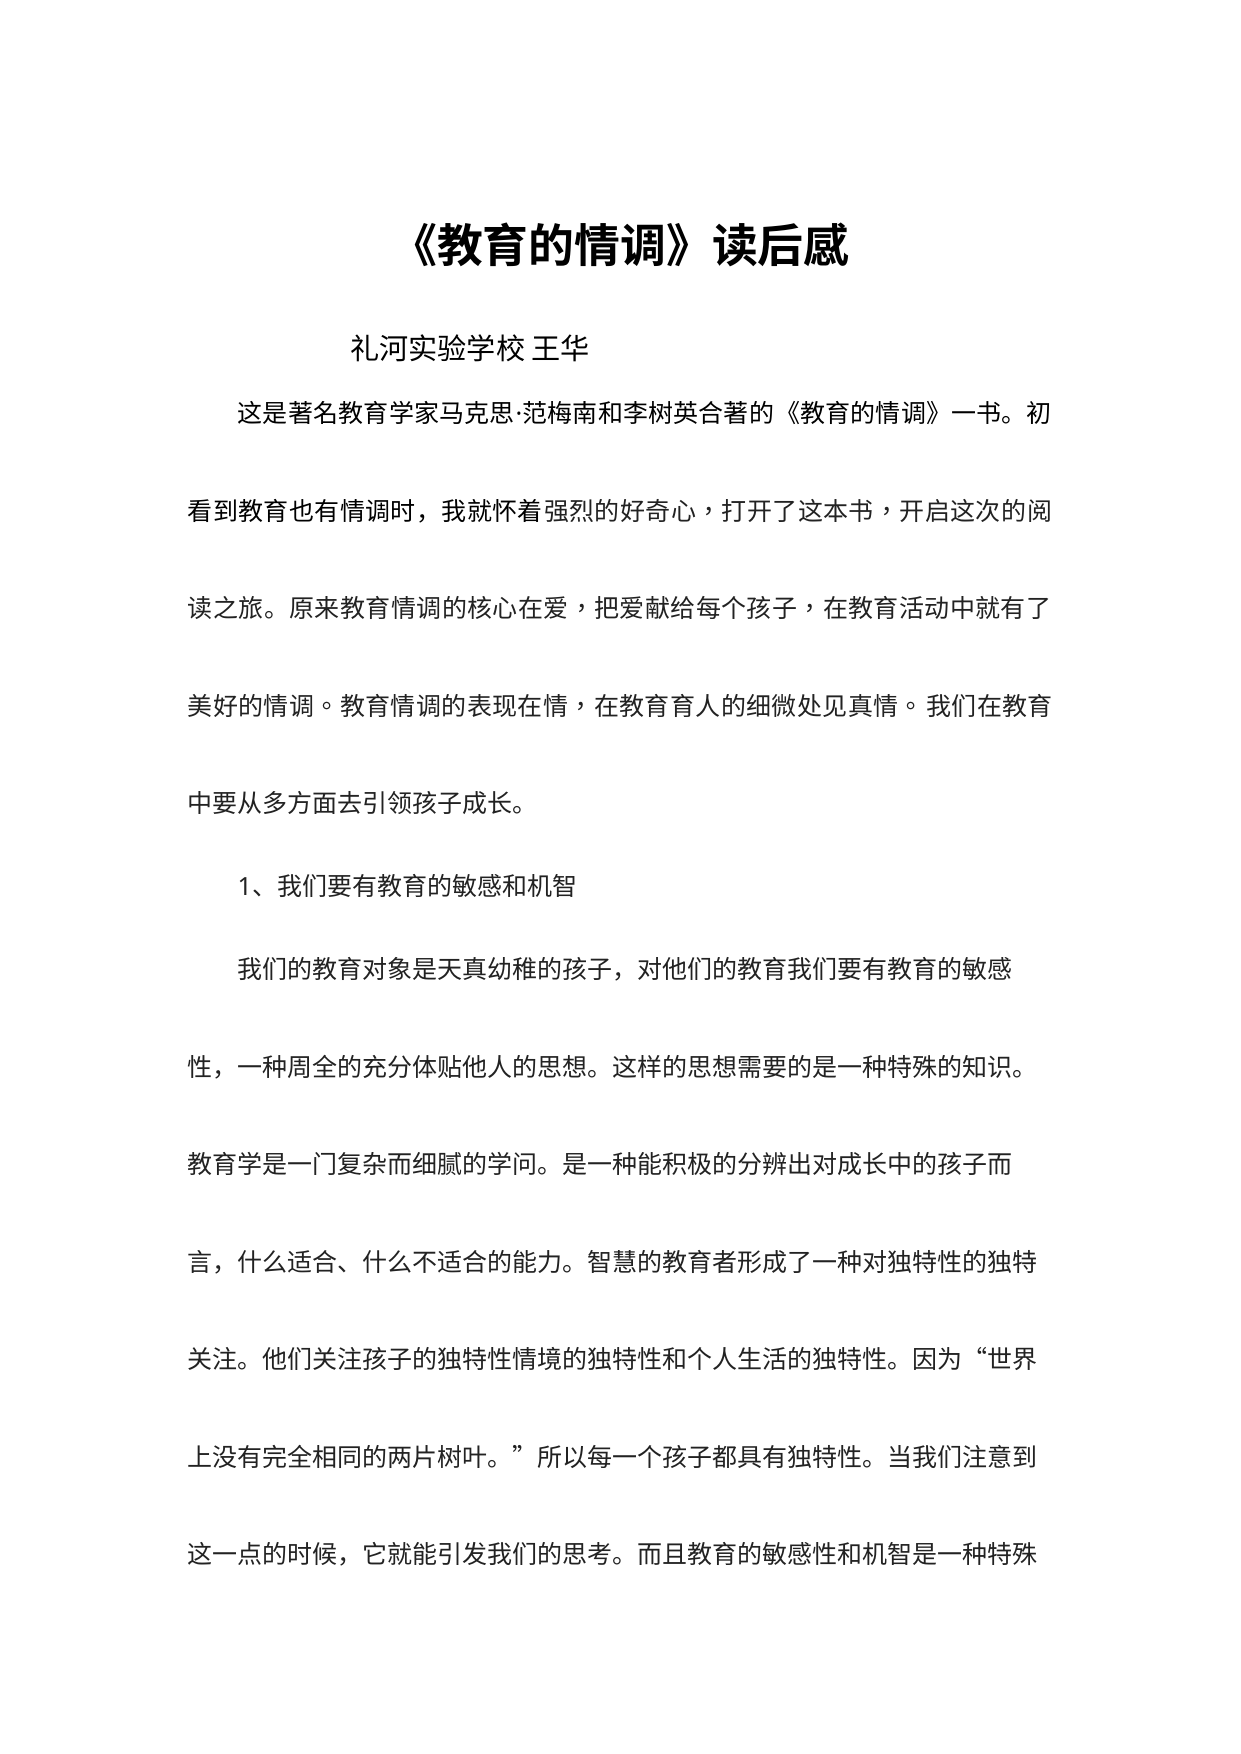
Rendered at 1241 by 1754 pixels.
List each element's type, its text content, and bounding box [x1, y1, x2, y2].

subtitle 《教育的情调》读后感 [187, 212, 1053, 277]
text 1、我们要有教育的敏感和机智 [187, 852, 1053, 917]
text 礼河实验学校 王华 [187, 314, 1053, 379]
text 这是著名教育学家马克思·范梅南和李树英合著的《教育的情调》一书。初看到教育也有情调时，我就怀着强烈的好奇心，打开了这本书，开启这次的阅读之旅。原来教育情调的核心在爱，把爱献给每个孩子，在教育活动中就有了美好的情调。教育情调的表现在情，在教育育人的细微处见真情。我们在教育中要从多方面去引领孩子成长。 [187, 379, 1053, 834]
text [187, 936, 1053, 1586]
